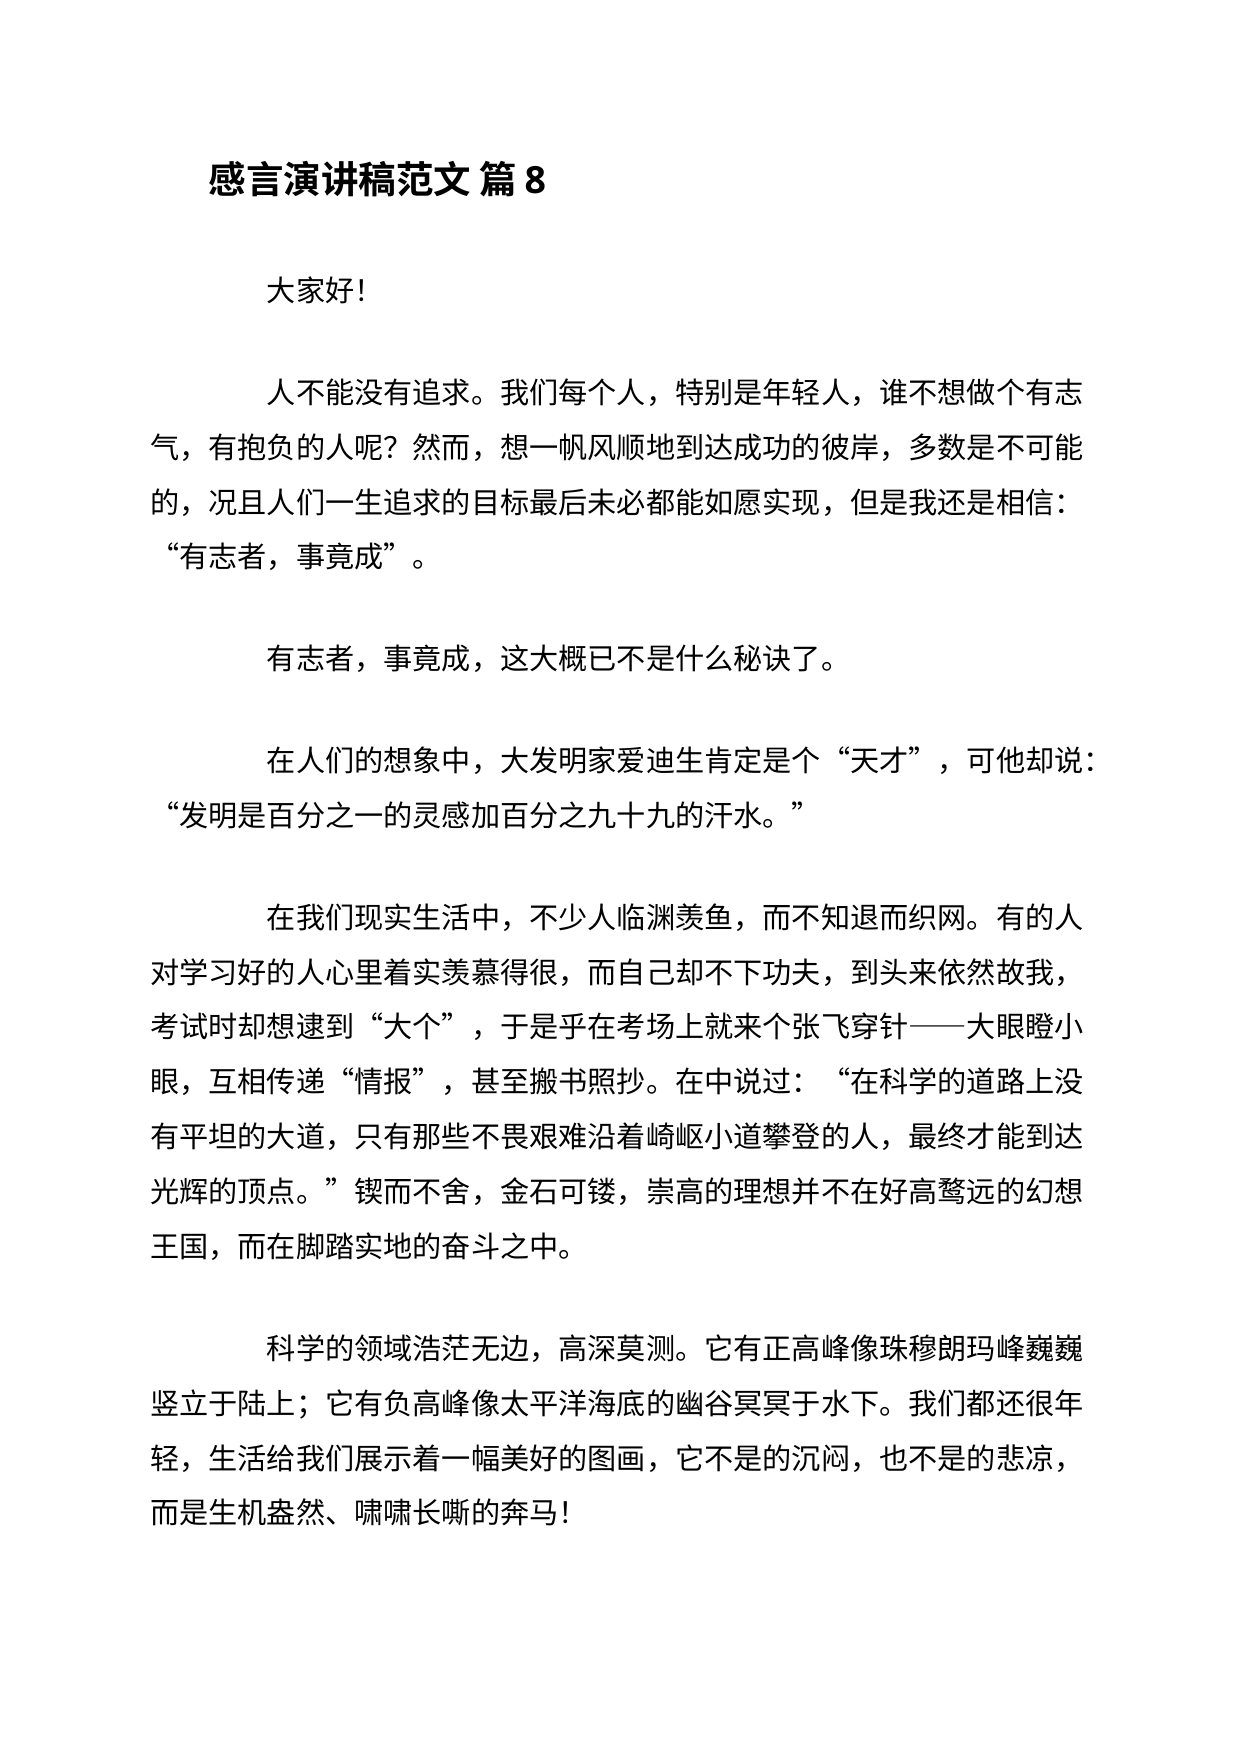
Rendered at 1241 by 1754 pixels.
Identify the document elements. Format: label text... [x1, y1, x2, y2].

text 人不能没有追求。我们每个人，特别是年轻人，谁不想做个有志气，有抱负的人呢？然而，想一帆风顺地到达成功的彼岸，多数是不可能的，况且人们一生追求的目标最后未必都能如愿实现，但是我还是相信：“有志者，事竟成”。 [150, 369, 1090, 576]
text 感言演讲稿范文 篇8 [150, 150, 1090, 204]
text 有志者，事竟成，这大概已不是什么秘诀了。 [150, 636, 1090, 678]
text 在人们的想象中，大发明家爱迪生肯定是个“天才”，可他却说：“发明是百分之一的灵感加百分之九十九的汗水。” [150, 738, 1090, 835]
text 大家好！ [150, 268, 1090, 310]
text 科学的领域浩茫无边，高深莫测。它有正高峰像珠穆朗玛峰巍巍竖立于陆上；它有负高峰像太平洋海底的幽谷冥冥于水下。我们都还很年轻，生活给我们展示着一幅美好的图画，它不是的沉闷，也不是的悲凉，而是生机盎然、啸啸长嘶的奔马！ [150, 1325, 1090, 1532]
text 在我们现实生活中，不少人临渊羡鱼，而不知退而织网。有的人对学习好的人心里着实羡慕得很，而自己却不下功夫，到头来依然故我，考试时却想逮到“大个”，于是乎在考场上就来个张飞穿针——大眼瞪小眼，互相传递“情报”，甚至搬书照抄。在中说过：“在科学的道路上没有平坦的大道，只有那些不畏艰难沿着崎岖小道攀登的人，最终才能到达光辉的顶点。”锲而不舍，金石可镂，崇高的理想并不在好高鹜远的幻想王国，而在脚踏实地的奋斗之中。 [150, 894, 1090, 1266]
